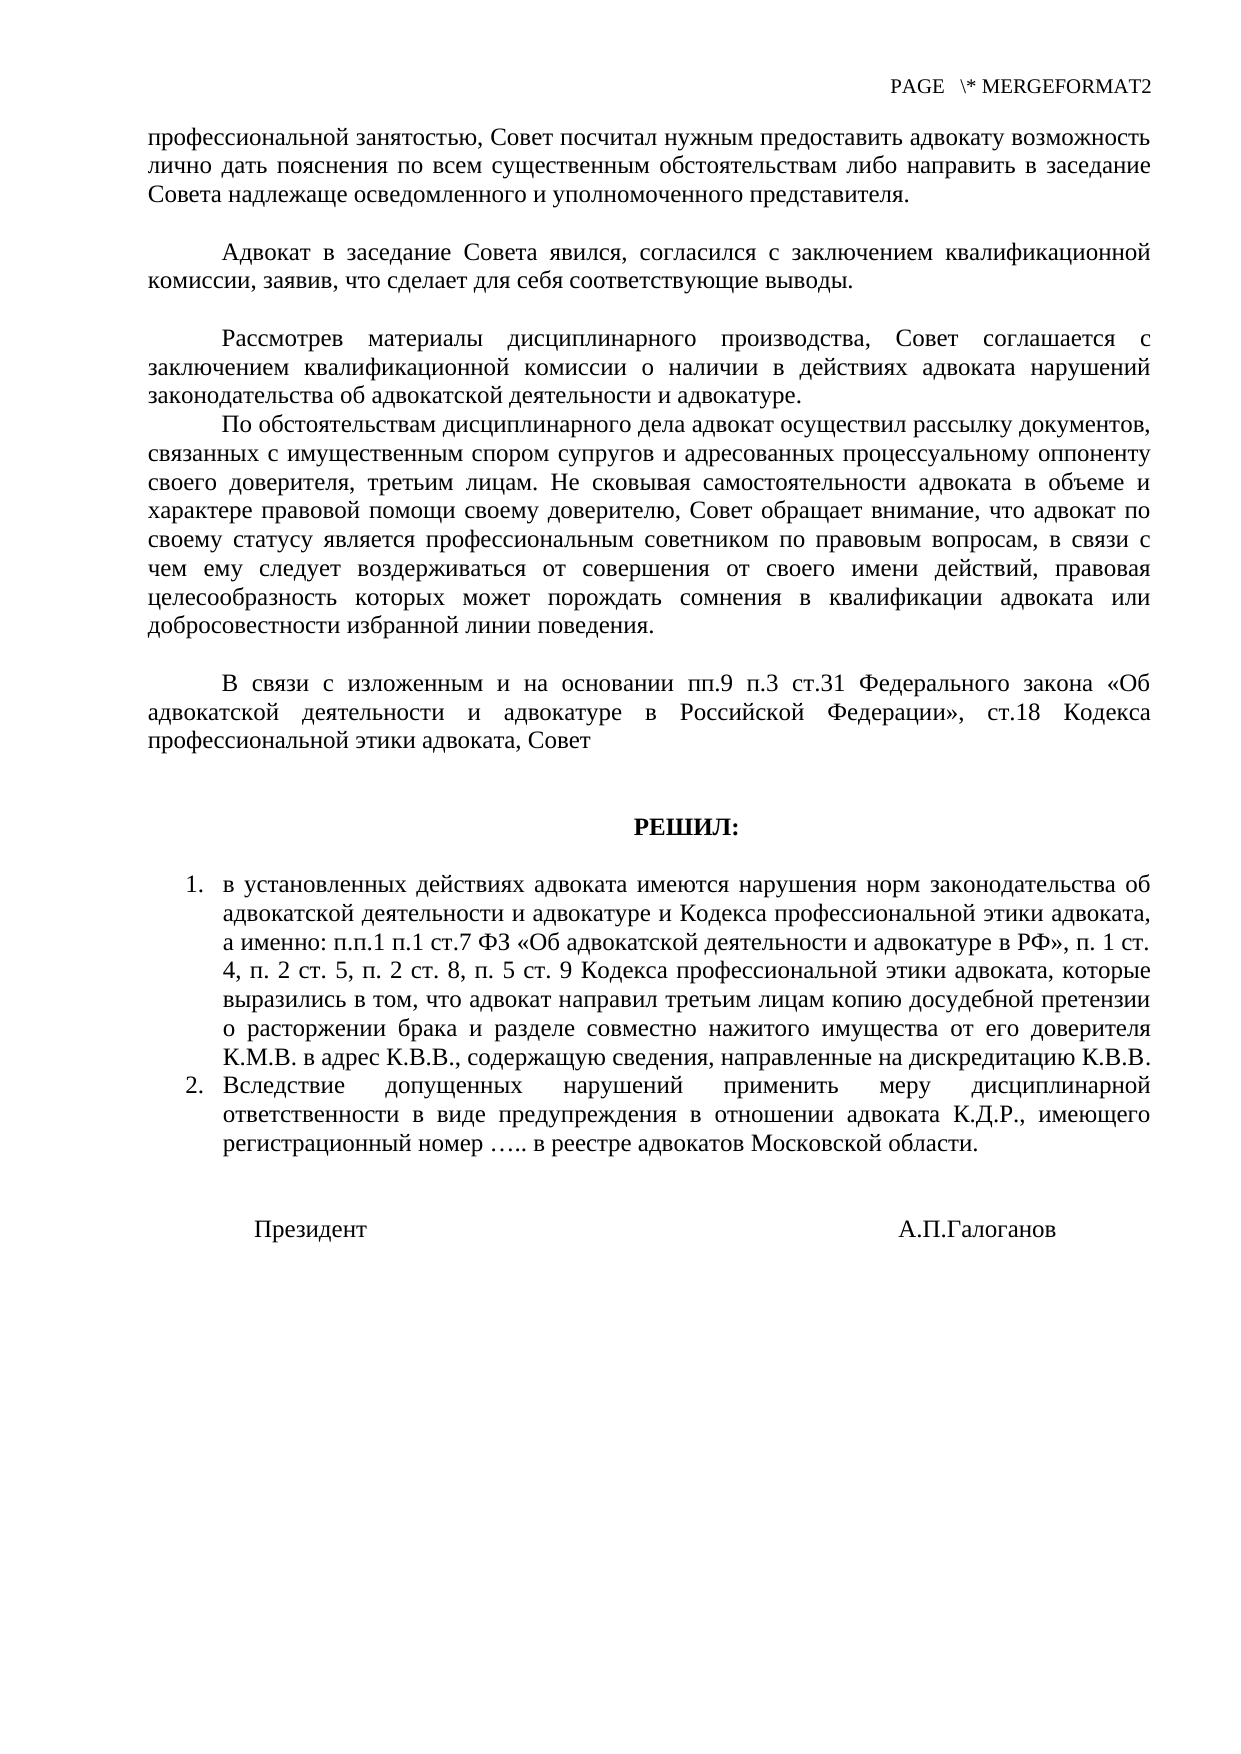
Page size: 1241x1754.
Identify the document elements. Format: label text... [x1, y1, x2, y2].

list в установленных действиях адвоката имеются нарушения норм законодательства об адвокатской деятельности и адвокатуре и Кодекса профессиональной этики адвоката, а именно: п.п.1 п.1 ст.7 ФЗ «Об адвокатской деятельности и адвокатуре в РФ», п. 1 ст. 4, п. 2 ст. 5, п. 2 ст. 8, п. 5 ст. 9 Кодекса профессиональной этики адвоката, которые выразились в том, что адвокат направил третьим лицам копию досудебной претензии о расторжении брака и разделе совместно нажитого имущества от его доверителя К.М.В. в адрес К.В.В., содержащую сведения, направленные на дискредитацию К.В.В. [185, 869, 1152, 1071]
text По обстоятельствам дисциплинарного дела адвокат осуществил рассылку документов, связанных с имущественным спором супругов и адресованных процессуальному оппоненту своего доверителя, третьим лицам. Не сковывая самостоятельности адвоката в объеме и характере правовой помощи своему доверителю, Совет обращает внимание, что адвокат по своему статусу является профессиональным советником по правовым вопросам, в связи с чем ему следует воздерживаться от совершения от своего имени действий, правовая целесообразность которых может порождать сомнения в квалификации адвоката или добросовестности избранной линии поведения. [148, 409, 1152, 639]
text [148, 122, 1152, 208]
text Президент А.П.Галоганов [148, 1214, 1152, 1243]
list Вследствие допущенных нарушений применить меру дисциплинарной ответственности в виде предупреждения в отношении адвоката К.Д.Р., имеющего регистрационный номер ….. в реестре адвокатов Московской области. [185, 1071, 1152, 1157]
text Рассмотрев материалы дисциплинарного производства, Совет соглашается с заключением квалификационной комиссии о наличии в действиях адвоката нарушений законодательства об адвокатской деятельности и адвокатуре. [148, 323, 1152, 409]
text В связи с изложенным и на основании пп.9 п.3 ст.31 Федерального закона «Об адвокатской деятельности и адвокатуре в Российской Федерации», ст.18 Кодекса профессиональной этики адвоката, Совет [148, 668, 1152, 754]
text РЕШИЛ: [148, 812, 1152, 841]
text Адвокат в заседание Совета явился, согласился с заключением квалификационной комиссии, заявив, что сделает для себя соответствующие выводы. [148, 237, 1152, 294]
